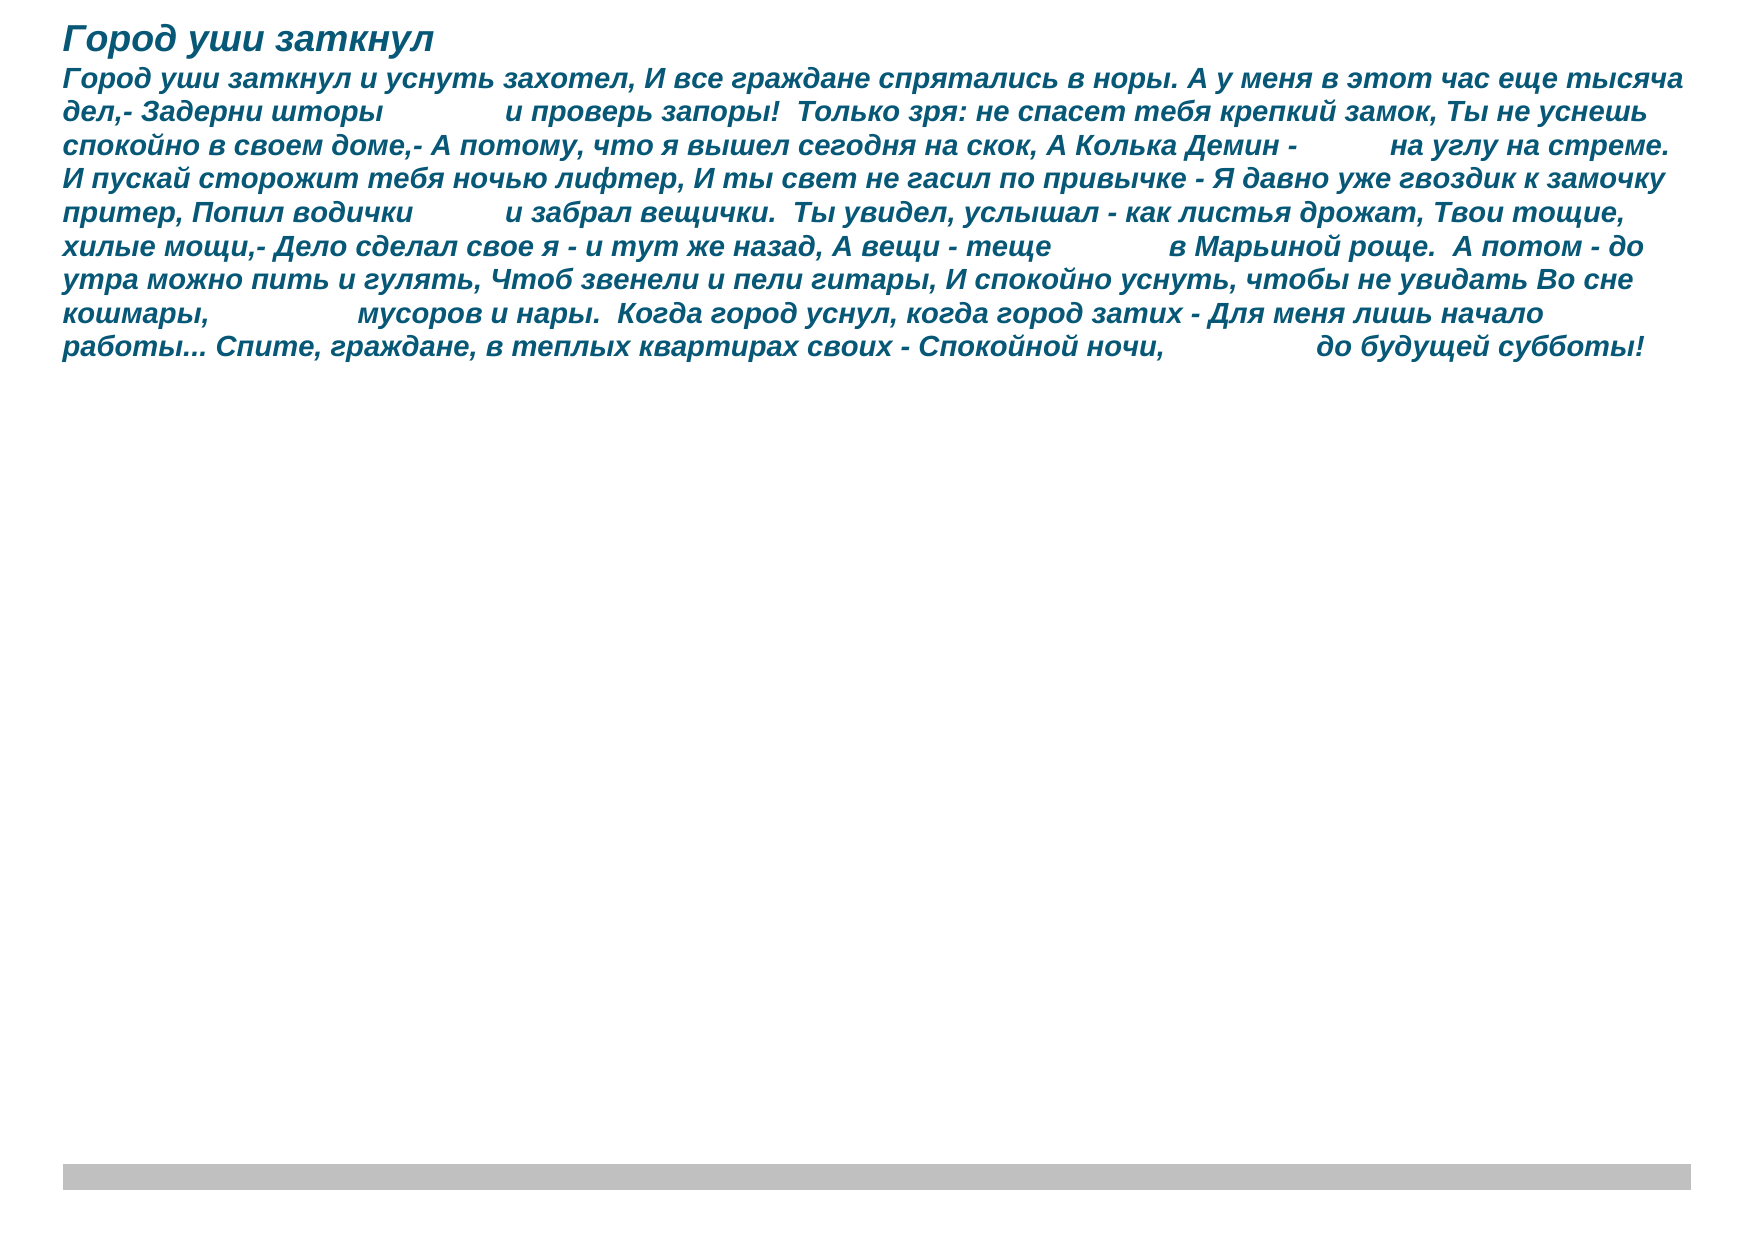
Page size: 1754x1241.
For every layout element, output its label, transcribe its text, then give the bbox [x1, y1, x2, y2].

subtitle Город уши заткнул [62, 17, 1691, 60]
text Город уши заткнул и уснуть захотел, [62, 61, 1691, 363]
